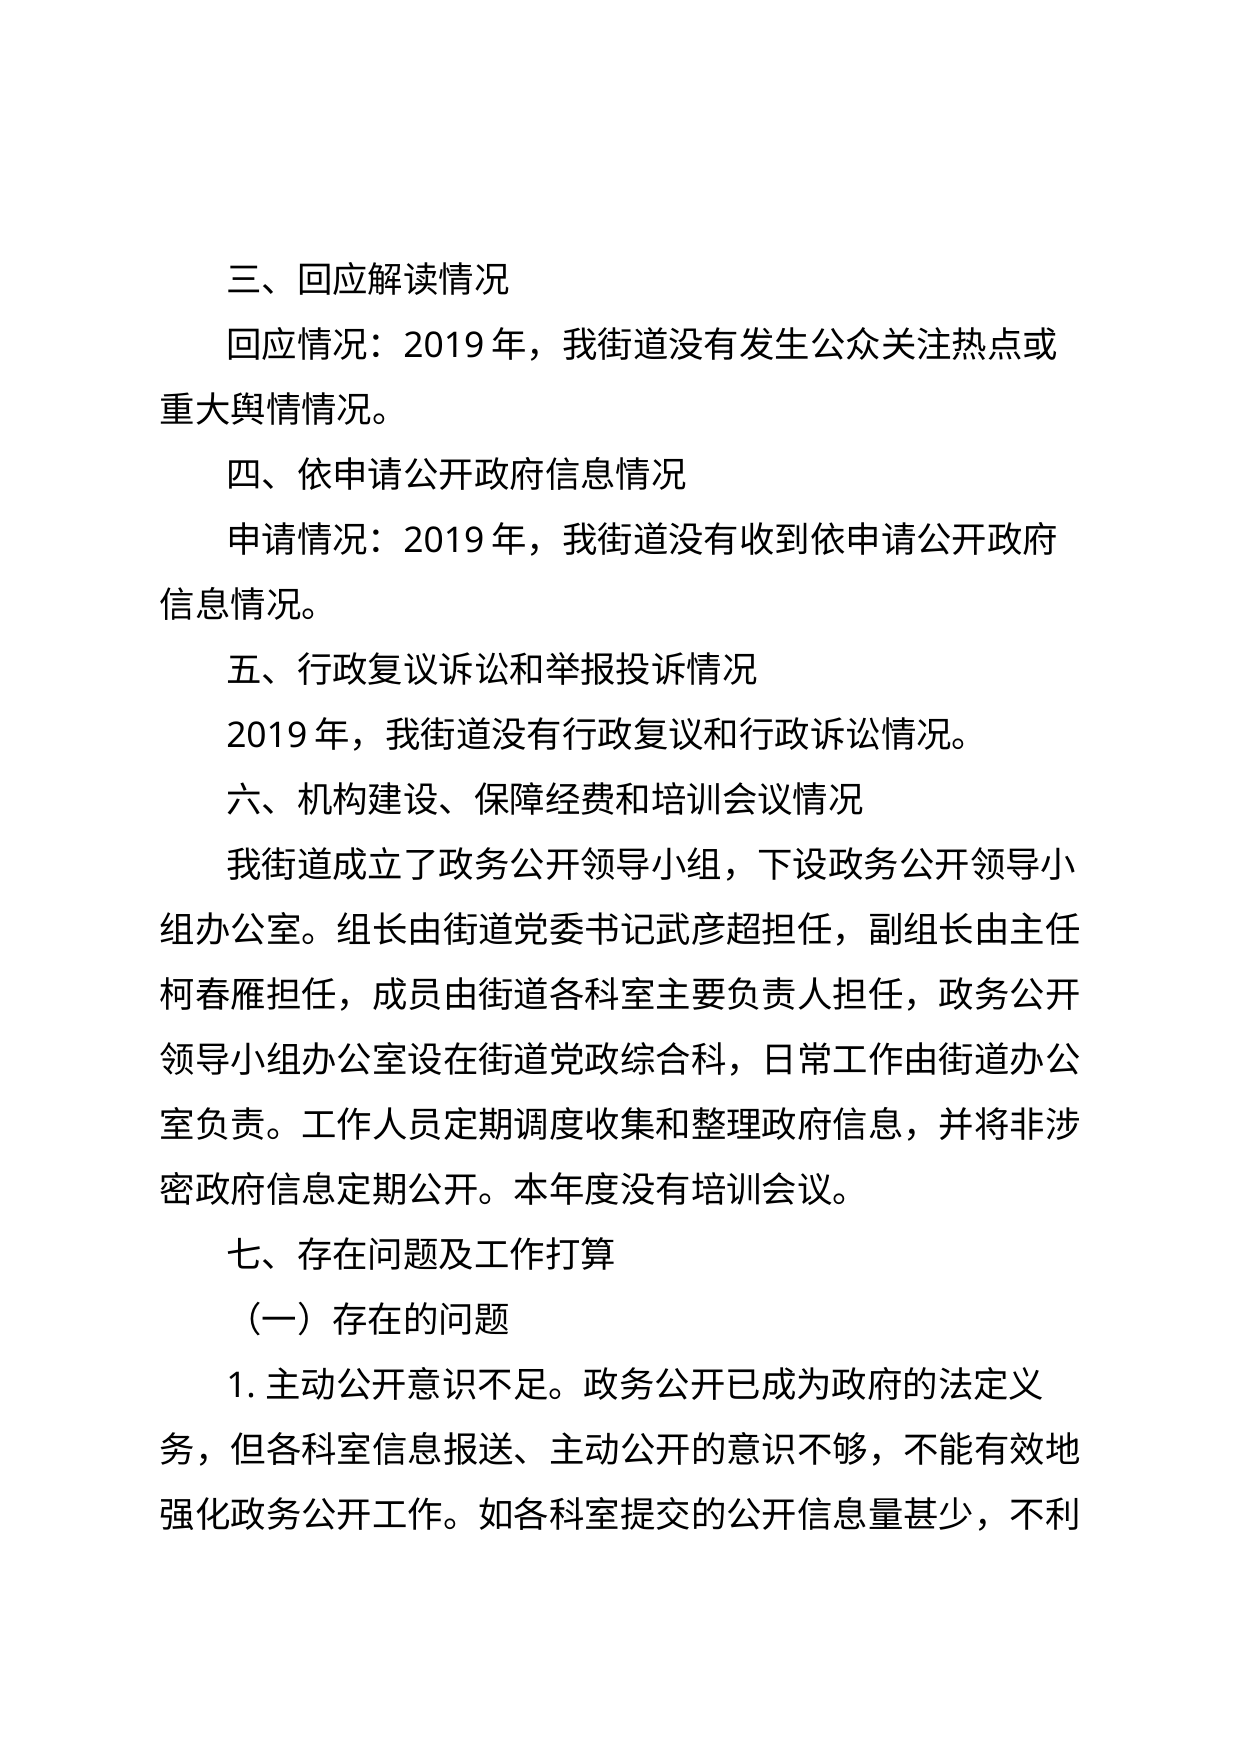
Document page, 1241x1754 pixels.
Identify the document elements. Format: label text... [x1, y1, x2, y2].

text （一）存在的问题 [159, 1285, 1081, 1350]
text 回应情况：2019年，我街道没有发生公众关注热点或重大舆情情况。 [159, 310, 1081, 440]
text 我街道成立了政务公开领导小组，下设政务公开领导小组办公室。组长由街道党委书记武彦超担任，副组长由主任柯春雁担任，成员由街道各科室主要负责人担任，政务公开领导小组办公室设在街道党政综合科，日常工作由街道办公室负责。工作人员定期调度收集和整理政府信息，并将非涉密政府信息定期公开。本年度没有培训会议。 [159, 830, 1081, 1220]
text 五、行政复议诉讼和举报投诉情况 [159, 635, 1081, 700]
text 三、回应解读情况 [159, 245, 1081, 310]
text 四、依申请公开政府信息情况 [159, 440, 1081, 505]
text 七、存在问题及工作打算 [159, 1220, 1081, 1285]
text 2019年，我街道没有行政复议和行政诉讼情况。 [159, 700, 1081, 765]
text 六、机构建设、保障经费和培训会议情况 [159, 765, 1081, 830]
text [159, 1350, 1081, 1545]
text 申请情况：2019年，我街道没有收到依申请公开政府信息情况。 [159, 505, 1081, 635]
